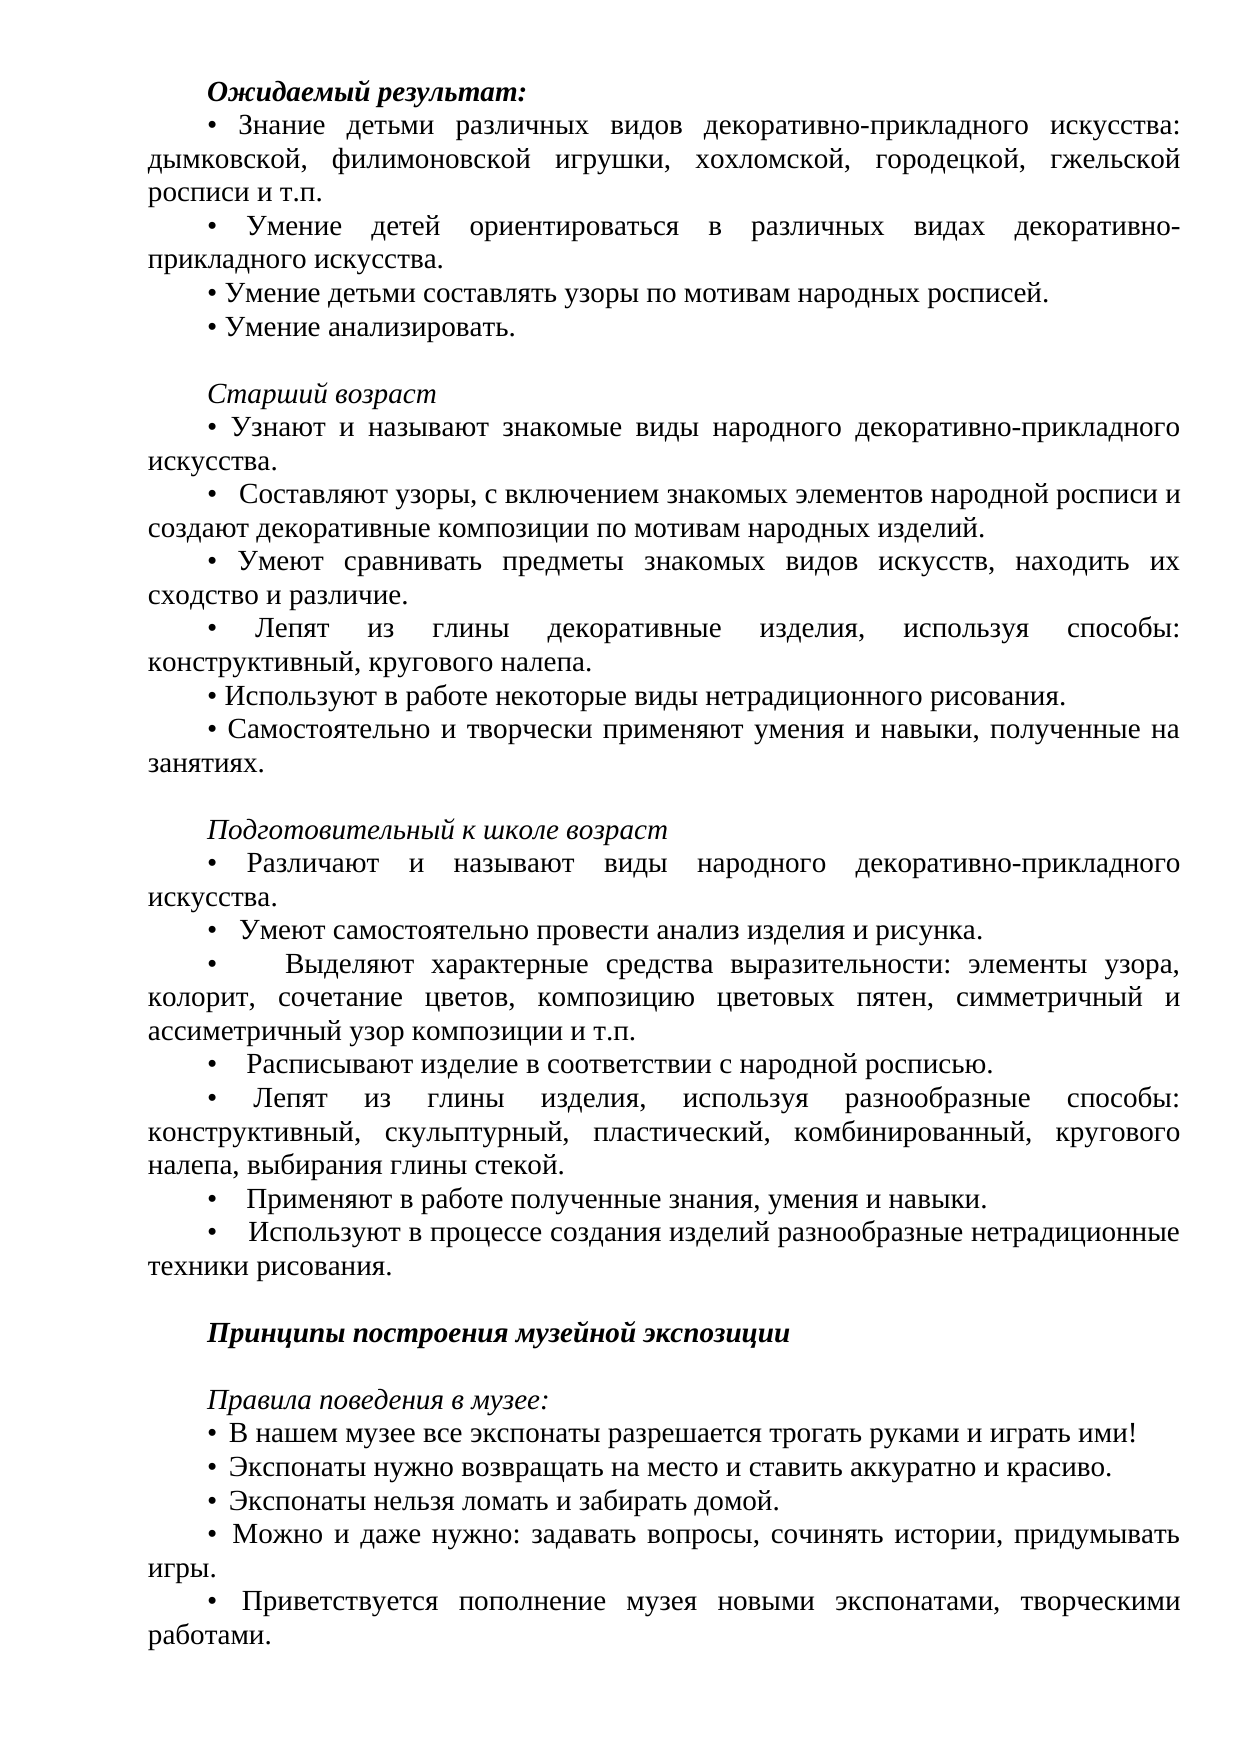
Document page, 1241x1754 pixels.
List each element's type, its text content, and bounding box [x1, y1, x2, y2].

text Принципы построения музейной экспозиции [148, 1315, 1181, 1348]
text • Составляют узоры, с включением знакомых элементов народной росписи и создают декоративные композиции по мотивам народных изделий. [148, 476, 1181, 543]
text • Умение детей ориентироваться в различных видах декоративно-прикладного искусства. [148, 208, 1181, 275]
text • Применяют в работе полученные знания, умения и навыки. [148, 1181, 1181, 1214]
text • Приветствуется пополнение музея новыми экспонатами, творческими работами. [148, 1583, 1181, 1650]
text • Умеют самостоятельно провести анализ изделия и рисунка. [148, 912, 1181, 946]
text • Умение детьми составлять узоры по мотивам народных росписей. [148, 275, 1181, 309]
text • Лепят из глины декоративные изделия, используя способы: конструктивный, кругового налепа. [148, 611, 1181, 678]
text • Лепят из глины изделия, используя разнообразные способы: конструктивный, скульптурный, пластический, комбинированный, кругового налепа, выбирания глины стекой. [148, 1080, 1181, 1181]
text Подготовительный к школе возраст [148, 812, 1181, 845]
text • Экспонаты нужно возвращать на место и ставить аккуратно и красиво. [148, 1449, 1181, 1483]
text • Используют в процессе создания изделий разнообразные нетрадиционные техники рисования. [148, 1214, 1181, 1281]
text • Умеют сравнивать предметы знакомых видов искусств, находить их сходство и различие. [148, 543, 1181, 611]
text • Используют в работе некоторые виды нетрадиционного рисования. [148, 678, 1181, 711]
text Ожидаемый результат: [148, 74, 1181, 107]
text • Можно и даже нужно: задавать вопросы, сочинять истории, придумывать игры. [148, 1516, 1181, 1583]
text • Умение анализировать. [148, 309, 1181, 342]
text • Самостоятельно и творчески применяют умения и навыки, полученные на занятиях. [148, 711, 1181, 778]
text • Различают и называют виды народного декоративно-прикладного искусства. [148, 845, 1181, 912]
text • Экспонаты нельзя ломать и забирать домой. [148, 1483, 1181, 1516]
text Старший возраст [148, 376, 1181, 409]
text • Узнают и называют знакомые виды народного декоративно-прикладного искусства. [148, 409, 1181, 476]
text • В нашем музее все экспонаты разрешается трогать руками и играть ими! [148, 1416, 1181, 1449]
text • Выделяют характерные средства выразительности: элементы узора, колорит, сочетание цветов, композицию цветовых пятен, симметричный и ассиметричный узор композиции и т.п. [148, 946, 1181, 1047]
text Правила поведения в музее: [148, 1382, 1181, 1416]
text • Расписывают изделие в соответствии с народной росписью. [148, 1047, 1181, 1080]
text • Знание детьми различных видов декоративно-прикладного искусства: дымковской, филимоновской игрушки, хохломской, городецкой, гжельской росписи и т.п. [148, 107, 1181, 208]
